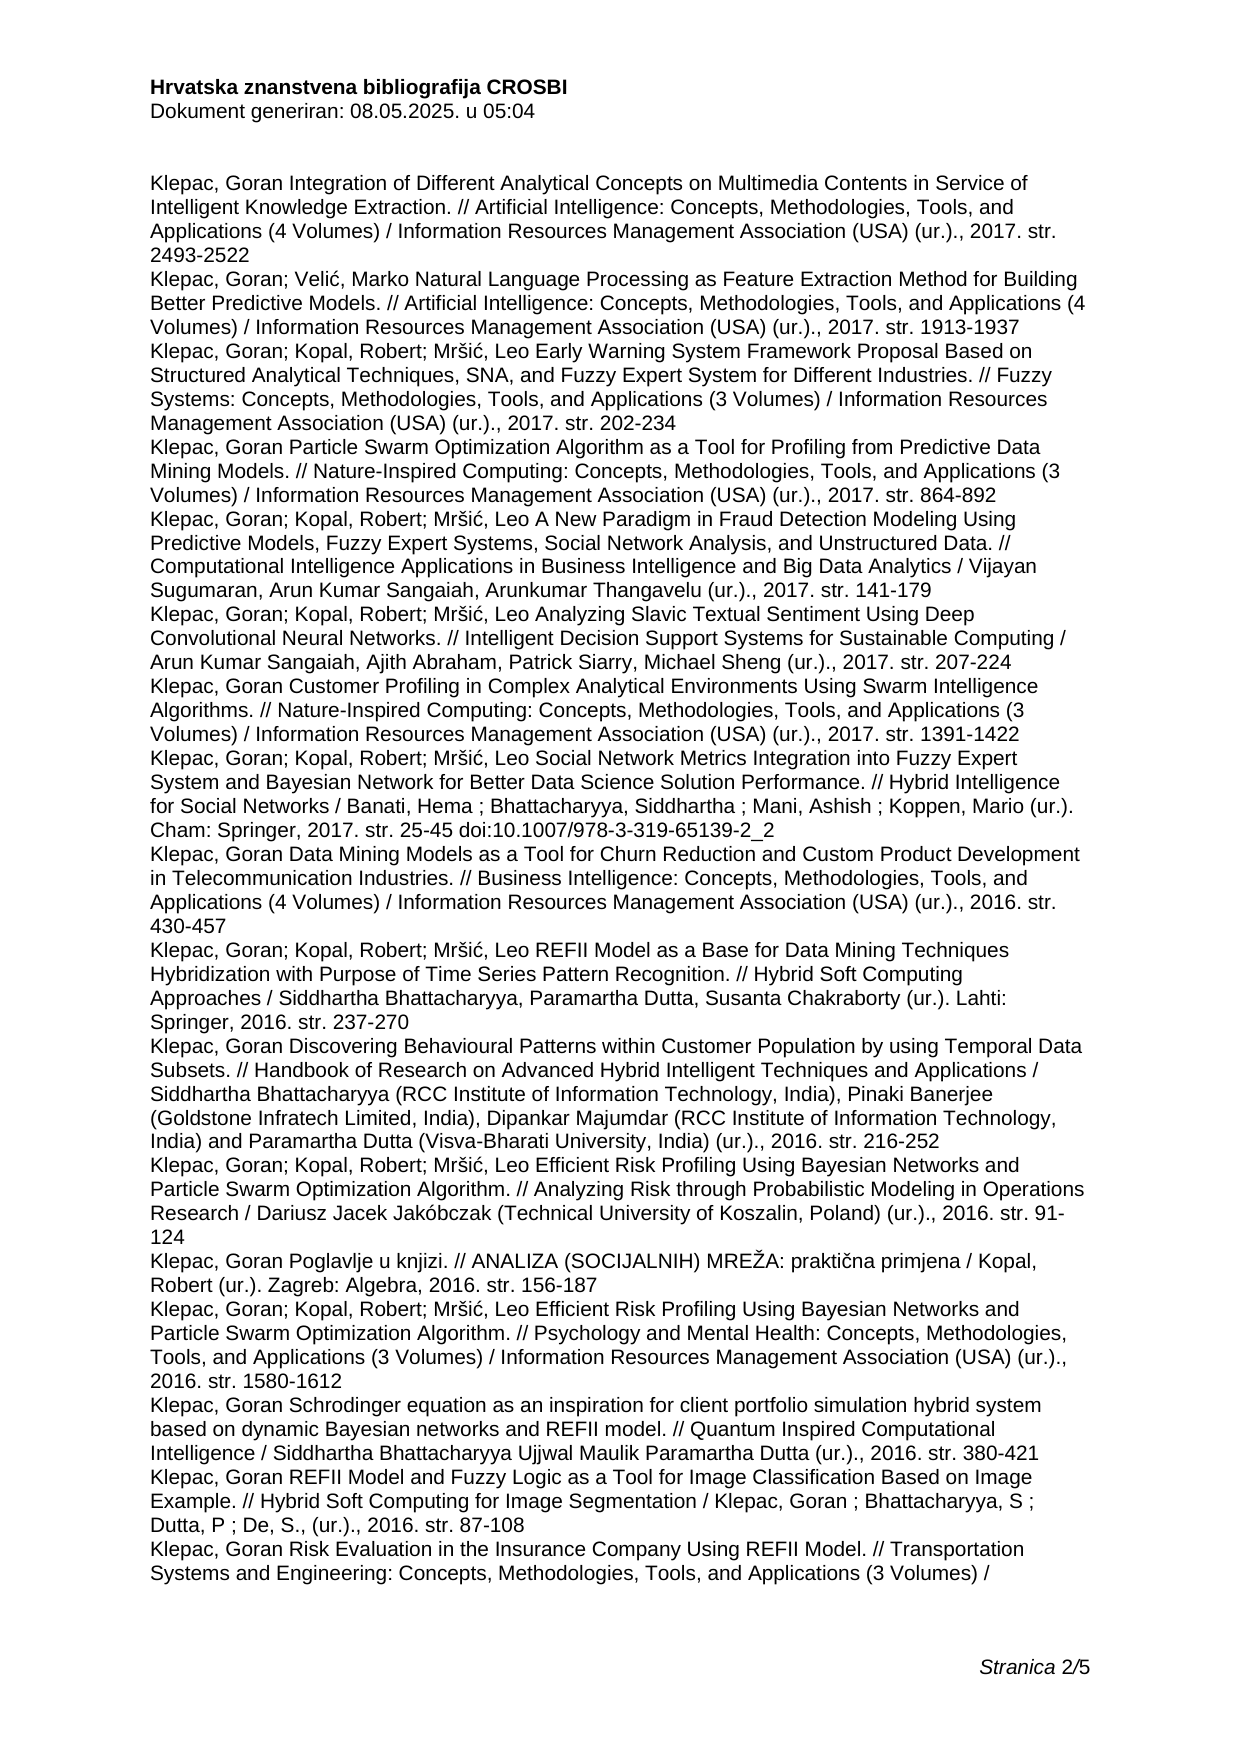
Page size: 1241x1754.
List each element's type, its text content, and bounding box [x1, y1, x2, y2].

text Klepac, Goran [150, 1465, 1090, 1537]
text Klepac, Goran; Kopal, Robert; Mršić, Leo [150, 1153, 1090, 1249]
text Klepac, Goran [150, 674, 1090, 746]
text Klepac, Goran; Velić, Marko [150, 267, 1090, 339]
text Klepac, Goran [150, 171, 1090, 267]
text Klepac, Goran; Kopal, Robert; Mršić, Leo [150, 746, 1090, 842]
text Klepac, Goran [150, 1393, 1090, 1465]
text Klepac, Goran [150, 842, 1090, 938]
text Klepac, Goran; Kopal, Robert; Mršić, Leo [150, 1297, 1090, 1393]
text Klepac, Goran [150, 1033, 1090, 1153]
text Klepac, Goran; Kopal, Robert; Mršić, Leo [150, 339, 1090, 434]
text Klepac, Goran; Kopal, Robert; Mršić, Leo [150, 602, 1090, 674]
text Klepac, Goran [150, 434, 1090, 506]
text Klepac, Goran; Kopal, Robert; Mršić, Leo [150, 938, 1090, 1033]
text Klepac, Goran [150, 1249, 1090, 1297]
text Klepac, Goran [150, 1537, 1090, 1584]
text Klepac, Goran; Kopal, Robert; Mršić, Leo [150, 506, 1090, 602]
